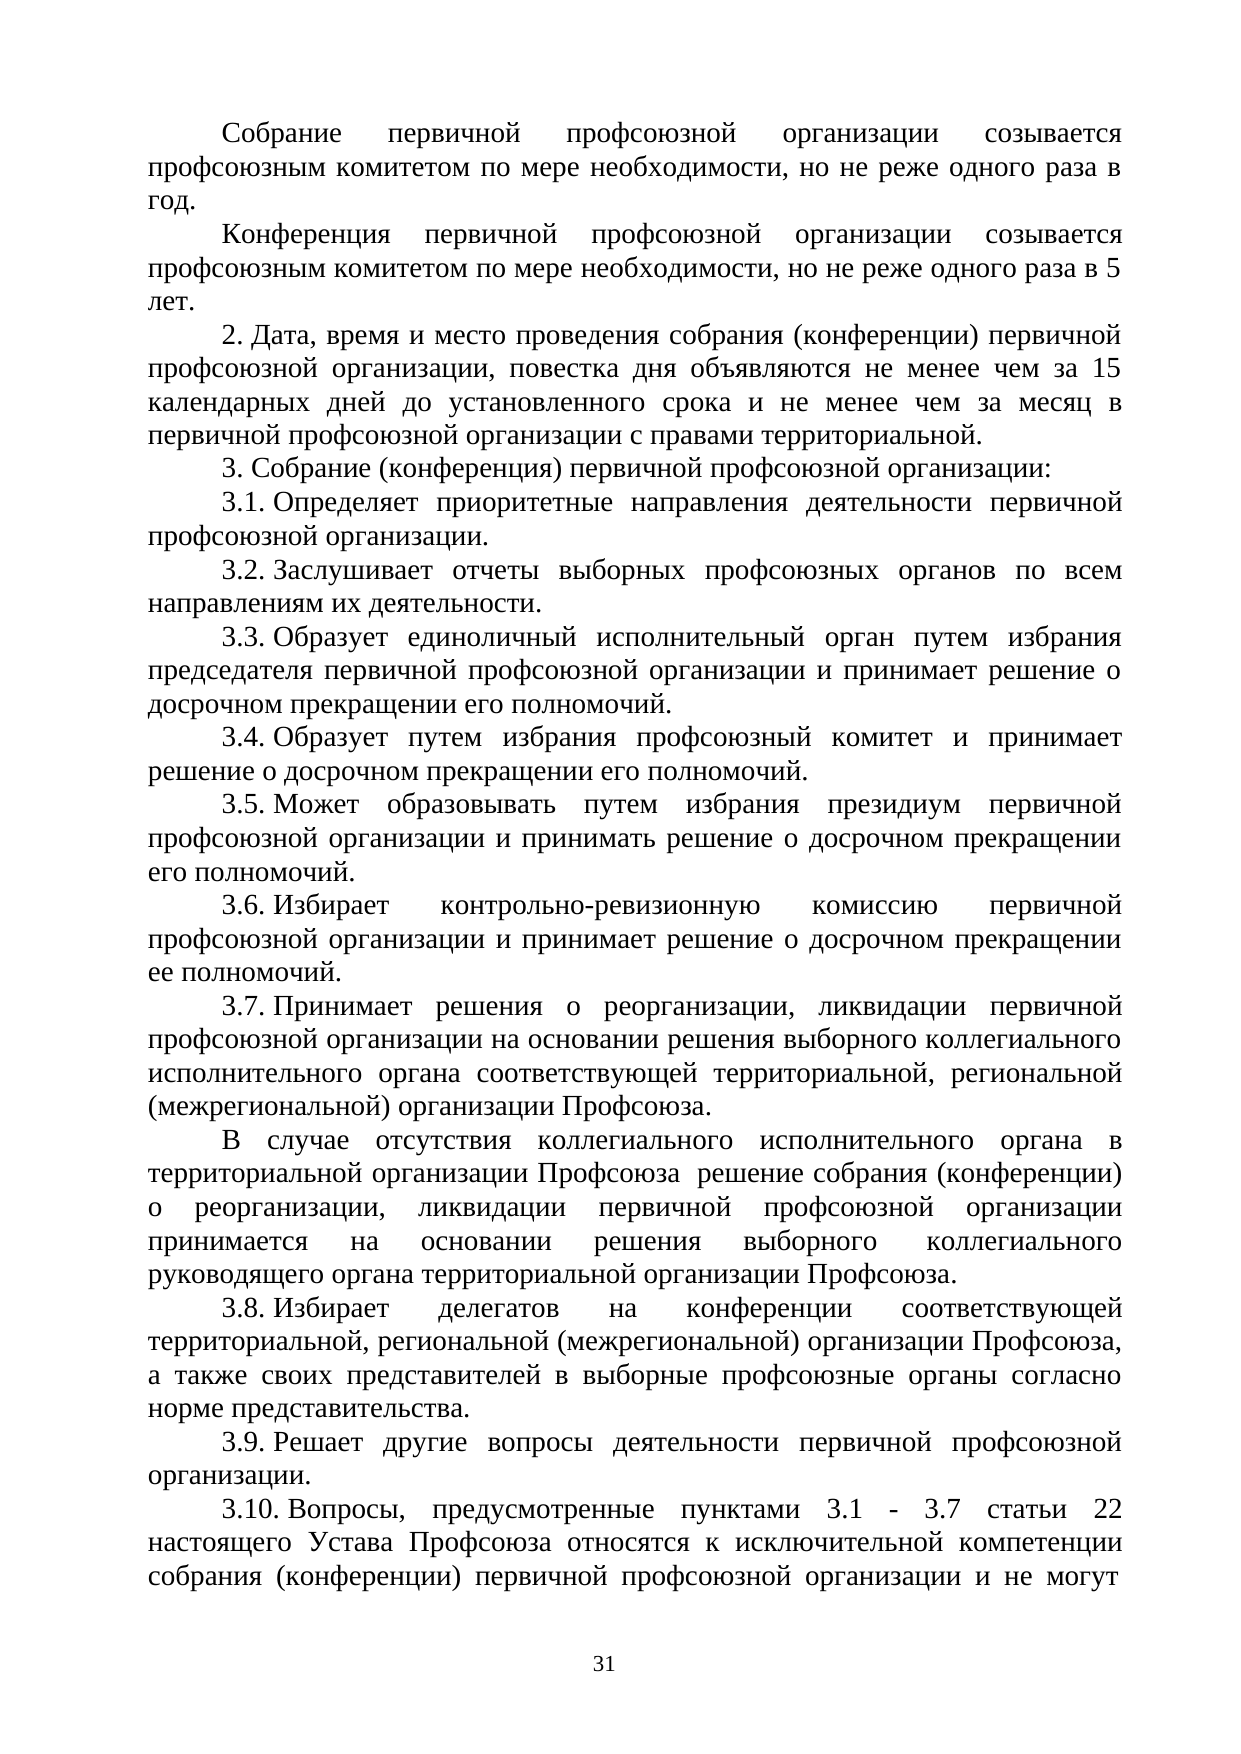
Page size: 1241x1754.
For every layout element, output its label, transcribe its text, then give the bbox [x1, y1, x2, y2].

text В случае отсутствия коллегиального исполнительного органа в территориальной организации Профсоюза решение собрания (конференции) о реорганизации, ликвидации первичной профсоюзной организации принимается на основании решения выборного коллегиального руководящего органа территориальной организации Профсоюза. [148, 1122, 1123, 1290]
list Может образовывать путем избрания президиум первичной профсоюзной организации и принимать решение о досрочном прекращении его полномочий. [148, 787, 1122, 887]
list Избирает контрольно-ревизионную комиссию первичной профсоюзной организации и принимает решение о досрочном прекращении ее полномочий. [148, 887, 1122, 988]
list Дата, время и место проведения собрания (конференции) первичной профсоюзной организации, повестка дня объявляются не менее чем за 15 календарных дней до установленного срока и не менее чем за месяц в первичной профсоюзной организации с правами территориальной. [148, 317, 1122, 451]
list Решает другие вопросы деятельности первичной профсоюзной организации. [148, 1424, 1122, 1491]
text Конференция первичной профсоюзной организации созывается профсоюзным комитетом по мере необходимости, но не реже одного раза в 5 лет. [148, 216, 1122, 317]
list Вопросы, предусмотренные пунктами 3.1 - 3.7 статьи 22 настоящего Устава Профсоюза относятся к исключительной компетенции собрания (конференции) первичной профсоюзной организации и не могут [148, 1491, 1122, 1592]
text Собрание первичной профсоюзной организации созывается профсоюзным комитетом по мере необходимости, но не реже одного раза в год. [148, 115, 1122, 216]
list Образует путем избрания профсоюзный комитет и принимает решение о досрочном прекращении его полномочий. [148, 719, 1122, 787]
list Определяет приоритетные направления деятельности первичной профсоюзной организации. [148, 484, 1122, 552]
list Избирает делегатов на конференции соответствующей территориальной, региональной (межрегиональной) организации Профсоюза, а также своих представителей в выборные профсоюзные органы согласно норме представительства. [148, 1290, 1123, 1424]
list Образует единоличный исполнительный орган путем избрания председателя первичной профсоюзной организации и принимает решение о досрочном прекращении его полномочий. [148, 619, 1122, 719]
list Собрание (конференция) первичной профсоюзной организации: [221, 451, 1165, 484]
list Заслушивает отчеты выборных профсоюзных органов по всем направлениям их деятельности. [148, 552, 1122, 619]
list Принимает решения о реорганизации, ликвидации первичной профсоюзной организации на основании решения выборного коллегиального исполнительного органа соответствующей территориальной, региональной (межрегиональной) организации Профсоюза. [148, 988, 1122, 1122]
